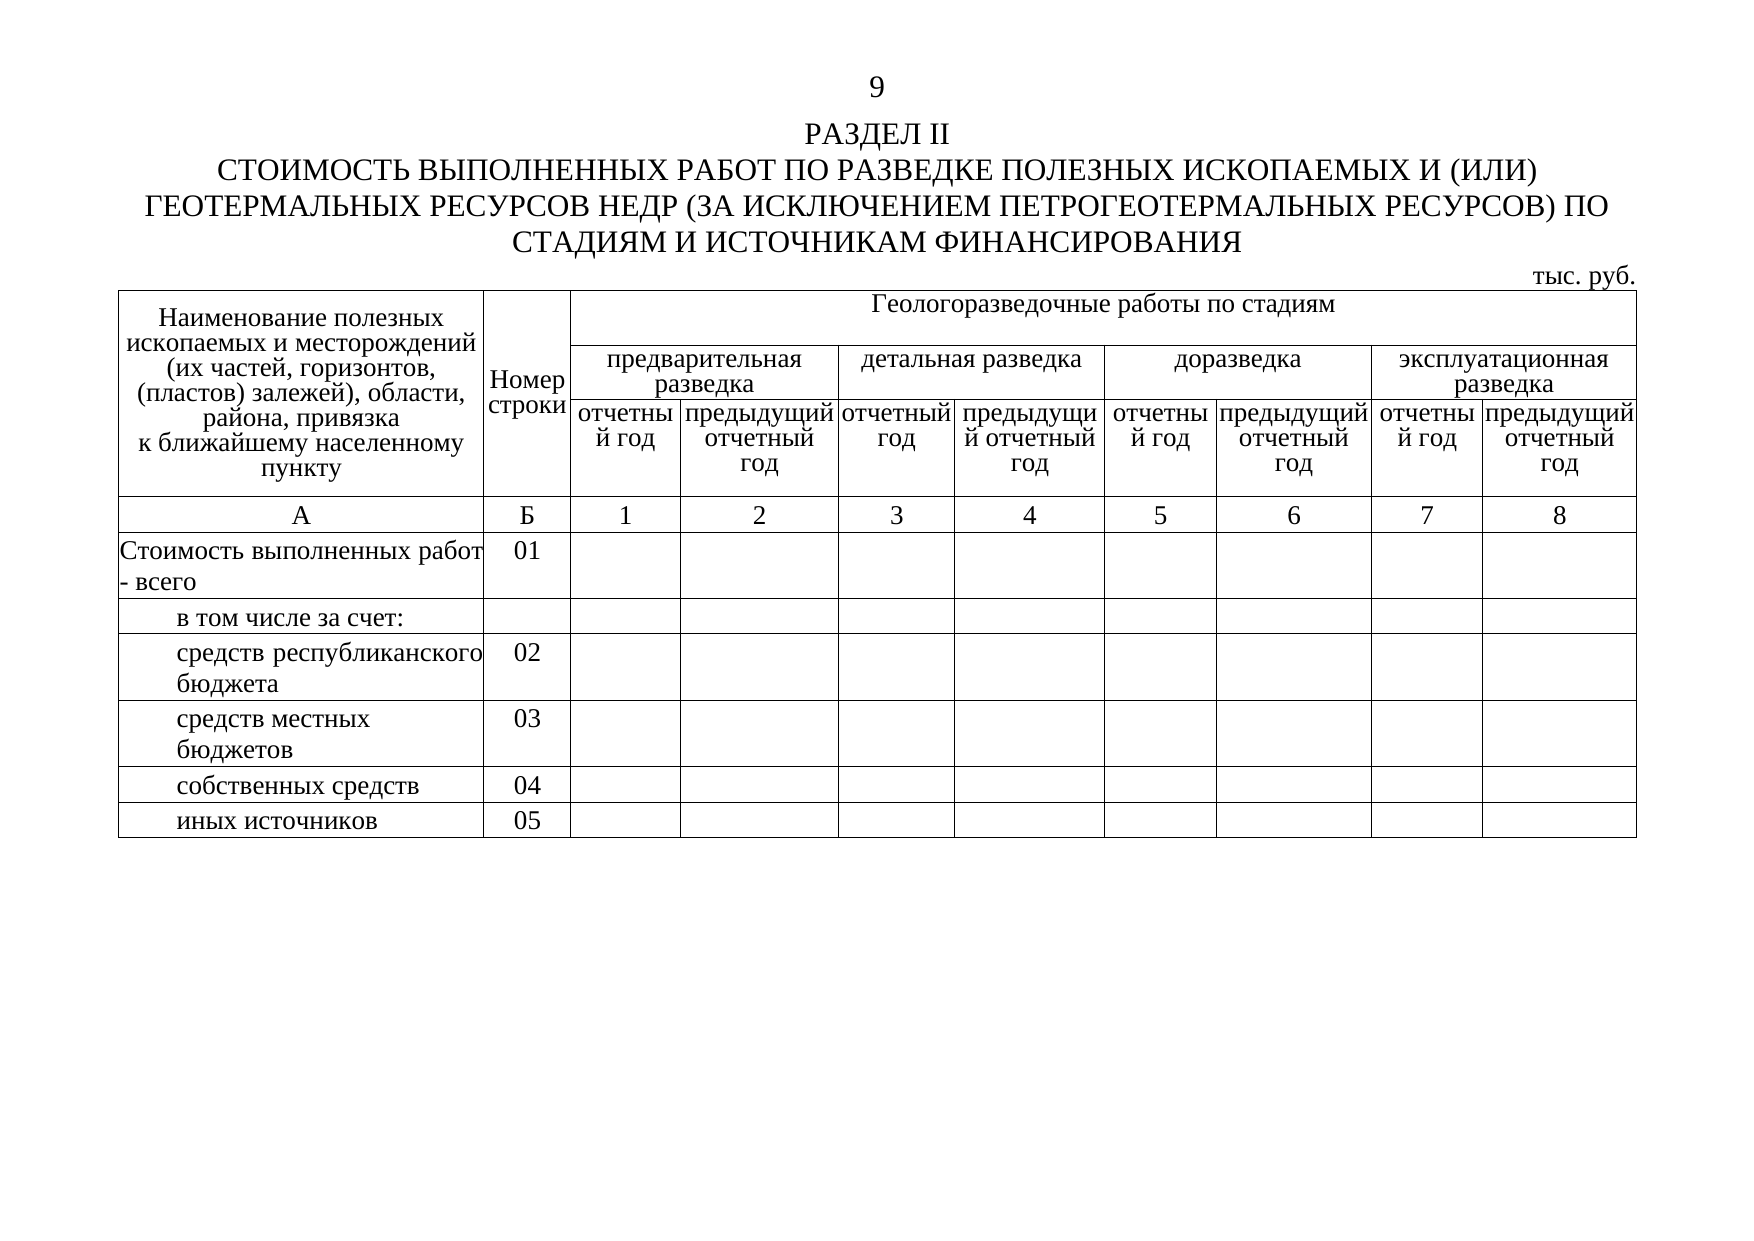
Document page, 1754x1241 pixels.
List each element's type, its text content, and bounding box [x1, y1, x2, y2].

table_cell 02 [484, 634, 570, 700]
table_cell 2 [681, 497, 838, 532]
table_cell [1372, 599, 1482, 633]
table_cell [1105, 599, 1216, 633]
table_cell доразведка [1105, 346, 1371, 399]
table_cell [839, 803, 954, 837]
table_cell 5 [1105, 497, 1216, 532]
table_cell [1483, 767, 1636, 802]
table_cell 01 [484, 533, 570, 598]
table_cell отчетный год [1105, 400, 1216, 496]
table_cell предварительная разведка [571, 346, 838, 399]
table_cell [955, 701, 1104, 766]
table_cell [1217, 767, 1371, 802]
table_cell отчетный год [1372, 400, 1482, 496]
table_cell предыдущий отчетный год [955, 400, 1104, 496]
table_cell 03 [484, 701, 570, 766]
table_cell [955, 767, 1104, 802]
table_cell Б [484, 497, 570, 532]
table_cell [484, 599, 570, 633]
table_cell [955, 803, 1104, 837]
table_cell [1217, 533, 1371, 598]
table_cell А [119, 497, 483, 532]
table_header Номер строки [484, 291, 570, 496]
table_cell [1483, 803, 1636, 837]
table_cell [1372, 533, 1482, 598]
table_cell [839, 634, 954, 700]
table_cell [1217, 634, 1371, 700]
text РАЗДЕЛ II СТОИМОСТЬ ВЫПОЛНЕННЫХ РАБОТ ПО РАЗВЕДКЕ ПОЛЕЗНЫХ ИСКОПАЕМЫХ И (ИЛИ) ГЕОТЕРМАЛЬНЫХ РЕСУРСОВ НЕДР (ЗА ИСКЛЮЧЕНИЕМ ПЕТРОГЕОТЕРМАЛЬНЫХ РЕСУРСОВ) ПО СТАДИЯМ И ИСТОЧНИКАМ ФИНАНСИРОВАНИЯ [118, 115, 1636, 259]
table_cell Стоимость выполненных работ - всего [119, 533, 483, 598]
table_cell 3 [839, 497, 954, 532]
table_cell [1372, 803, 1482, 837]
table_cell [571, 533, 680, 598]
table_cell детальная разведка [839, 346, 1104, 399]
table_cell средств местных бюджетов [119, 701, 483, 766]
table_cell эксплуатационная разведка [1372, 346, 1636, 399]
table_cell [681, 767, 838, 802]
table_cell [1105, 767, 1216, 802]
table_cell предыдущий отчетный год [1483, 400, 1636, 496]
table_cell 1 [571, 497, 680, 532]
table_cell 04 [484, 767, 570, 802]
table_header Геологоразведочные работы по стадиям [571, 291, 1636, 344]
table_cell [1217, 701, 1371, 766]
table_cell [1372, 701, 1482, 766]
table_cell отчетный год [571, 400, 680, 496]
table_cell [681, 701, 838, 766]
table_cell предыдущий отчетный год [681, 400, 838, 496]
table_cell [839, 767, 954, 802]
table_cell [571, 767, 680, 802]
table_cell [681, 803, 838, 837]
table_cell [1105, 634, 1216, 700]
table_cell [681, 533, 838, 598]
table_cell 7 [1372, 497, 1482, 532]
table_cell [955, 533, 1104, 598]
table_header Наименование полезных ископаемых и месторождений (их частей, горизонтов, (пластов) залежей), области, района, привязка к ближайшему населенному пункту [119, 291, 483, 496]
table_cell [1217, 803, 1371, 837]
table_cell [1372, 634, 1482, 700]
table_cell собственных средств [119, 767, 483, 802]
table_cell отчетный год [839, 400, 954, 496]
table_cell [1105, 701, 1216, 766]
table_cell [571, 803, 680, 837]
table_cell средств республиканского бюджета [119, 634, 483, 700]
table_cell иных источников [119, 803, 483, 837]
table_cell 4 [955, 497, 1104, 532]
table_cell [1483, 599, 1636, 633]
table_cell [1105, 533, 1216, 598]
table_cell [955, 599, 1104, 633]
table_cell [955, 634, 1104, 700]
table_cell в том числе за счет: [119, 599, 483, 633]
table_cell [839, 701, 954, 766]
table_cell [571, 634, 680, 700]
text тыс. руб. [118, 259, 1636, 290]
table_cell [1483, 634, 1636, 700]
table_cell [681, 599, 838, 633]
table_cell [1105, 803, 1216, 837]
table_cell [681, 634, 838, 700]
table_cell [839, 599, 954, 633]
table_cell 6 [1217, 497, 1371, 532]
table_cell [839, 533, 954, 598]
table_cell 05 [484, 803, 570, 837]
table_cell [1217, 599, 1371, 633]
table_cell [1483, 701, 1636, 766]
table_cell 8 [1483, 497, 1636, 532]
table_cell [1483, 533, 1636, 598]
table_cell предыдущий отчетный год [1217, 400, 1371, 496]
table_cell [571, 701, 680, 766]
table_cell [1372, 767, 1482, 802]
table_cell [571, 599, 680, 633]
